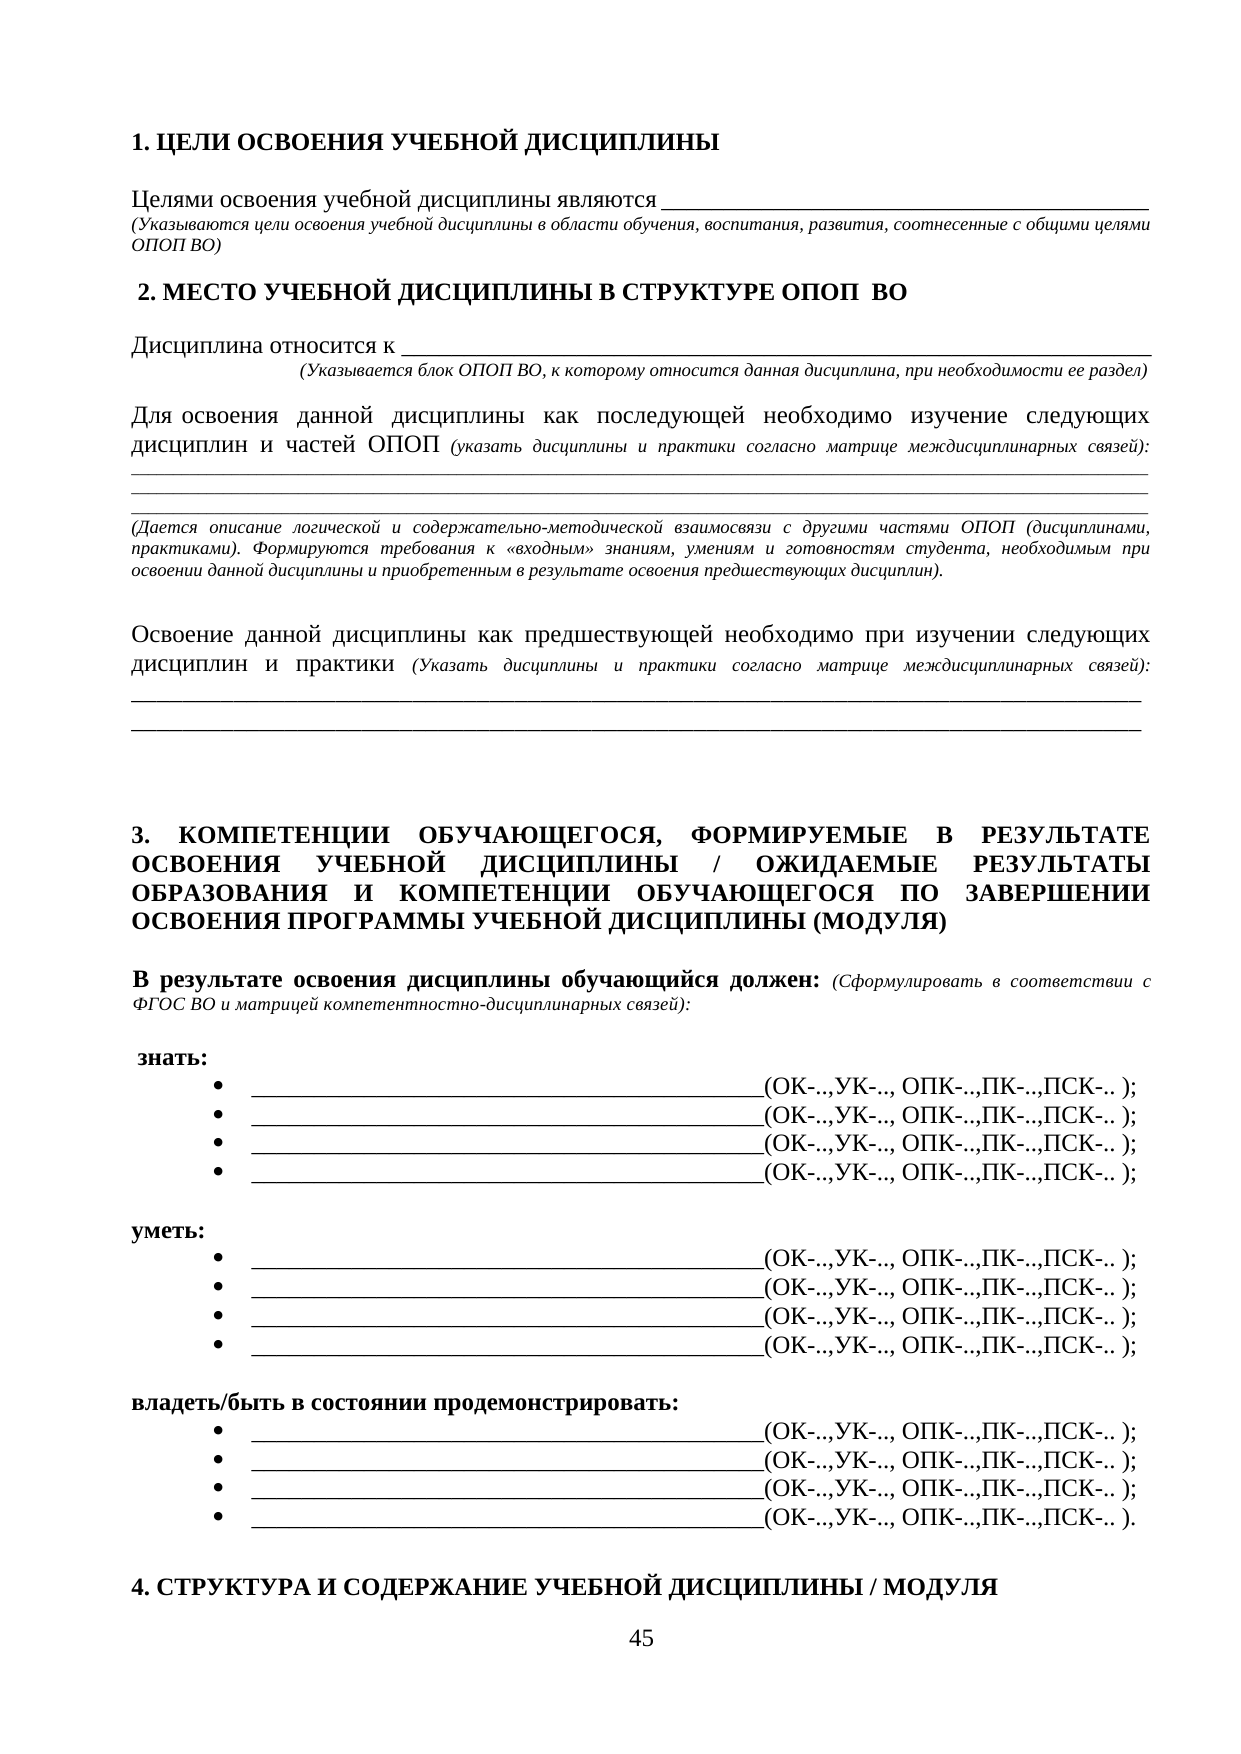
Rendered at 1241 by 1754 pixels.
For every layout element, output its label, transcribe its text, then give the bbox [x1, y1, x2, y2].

text 4. СТРУКТУРА И СОДЕРЖАНИЕ УЧЕБНОЙ ДИСЦИПЛИНЫ / МОДУЛЯ [131, 1572, 1152, 1601]
list _________________________________________(ОК-..,УК-.., ОПК-..,ПК-..,ПСК-.. ); [214, 1416, 1152, 1445]
text 3. КОМПЕТЕНЦИИ ОБУЧАЮЩЕГОСЯ, ФОРМИРУЕМЫЕ В РЕЗУЛЬТАТЕ ОСВОЕНИЯ УЧЕБНОЙ ДИСЦИПЛИНЫ / ОЖИДАЕМЫЕ РЕЗУЛЬТАТЫ ОБРАЗОВАНИЯ И КОМПЕТЕНЦИИ ОБУЧАЮЩЕГОСЯ ПО ЗАВЕРШЕНИИ ОСВОЕНИЯ ПРОГРАММЫ УЧЕБНОЙ ДИСЦИПЛИНЫ (МОДУЛЯ) [131, 820, 1152, 935]
list _________________________________________(ОК-..,УК-.., ОПК-..,ПК-..,ПСК-.. ); [214, 1128, 1152, 1157]
text владеть/быть в состоянии продемонстрировать: [131, 1387, 1152, 1416]
text Освоение данной дисциплины как предшествующей необходимо при изучении следующих дисциплин и практики (Указать дисциплины и практики согласно матрице междисциплинарных связей): ______________________________________________________________________________________________________________________________________________________________ [131, 619, 1152, 734]
list _________________________________________(ОК-..,УК-.., ОПК-..,ПК-..,ПСК-.. ); [214, 1071, 1152, 1100]
text (Дается описание логической и содержательно-методической взаимосвязи с другими частями ОПОП (дисциплинами, практиками). Формируются требования к «входным» знаниям, умениям и готовностям студента, необходимым при освоении данной дисциплины и приобретенным в результате освоения предшествующих дисциплин). [131, 516, 1152, 580]
text уметь: [131, 1215, 1152, 1243]
list _________________________________________(ОК-..,УК-.., ОПК-..,ПК-..,ПСК-.. ). [214, 1502, 1152, 1531]
list _________________________________________(ОК-..,УК-.., ОПК-..,ПК-..,ПСК-.. ); [214, 1330, 1152, 1358]
text В результате освоения дисциплины обучающийся должен: (Сформулировать в соответствии с ФГОС ВО и матрицей компетентностно-дисциплинарных связей): [132, 964, 1152, 1014]
list _________________________________________(ОК-..,УК-.., ОПК-..,ПК-..,ПСК-.. ); [214, 1243, 1152, 1272]
text (Указывается блок ОПОП ВО, к которому относится данная дисциплина, при необходимости ее раздел) [131, 358, 1152, 380]
list _________________________________________(ОК-..,УК-.., ОПК-..,ПК-..,ПСК-.. ); [214, 1272, 1152, 1301]
list _________________________________________(ОК-..,УК-.., ОПК-..,ПК-..,ПСК-.. ); [214, 1301, 1152, 1330]
list _________________________________________(ОК-..,УК-.., ОПК-..,ПК-..,ПСК-.. ); [214, 1157, 1152, 1186]
text Целями освоения учебной дисциплины являются _______________________________________ [131, 184, 1152, 213]
list _________________________________________(ОК-..,УК-.., ОПК-..,ПК-..,ПСК-.. ); [214, 1445, 1152, 1473]
text Для освоения данной дисциплины как последующей необходимо изучение следующих дисциплин и частей ОПОП (указать дисциплины и практики согласно матрице междисциплинарных связей): ______________________________________________________________________________________________________________________________________________________________________________________________________________________________________________________________________________________________________________________________________________________________________________ [131, 401, 1152, 516]
text знать: [131, 1042, 1152, 1071]
list _________________________________________(ОК-..,УК-.., ОПК-..,ПК-..,ПСК-.. ); [214, 1473, 1152, 1502]
list _________________________________________(ОК-..,УК-.., ОПК-..,ПК-..,ПСК-.. ); [214, 1100, 1152, 1128]
text 1. ЦЕЛИ ОСВОЕНИЯ УЧЕБНОЙ ДИСЦИПЛИНЫ [131, 127, 1152, 156]
text Дисциплина относится к ____________________________________________________________ [131, 330, 1152, 358]
text 2. МЕСТО УЧЕБНОЙ ДИСЦИПЛИНЫ В СТРУКТУРЕ ОПОП ВО [131, 277, 1152, 306]
text (Указываются цели освоения учебной дисциплины в области обучения, воспитания, развития, соотнесенные с общими целями ОПОП ВО) [131, 213, 1152, 256]
